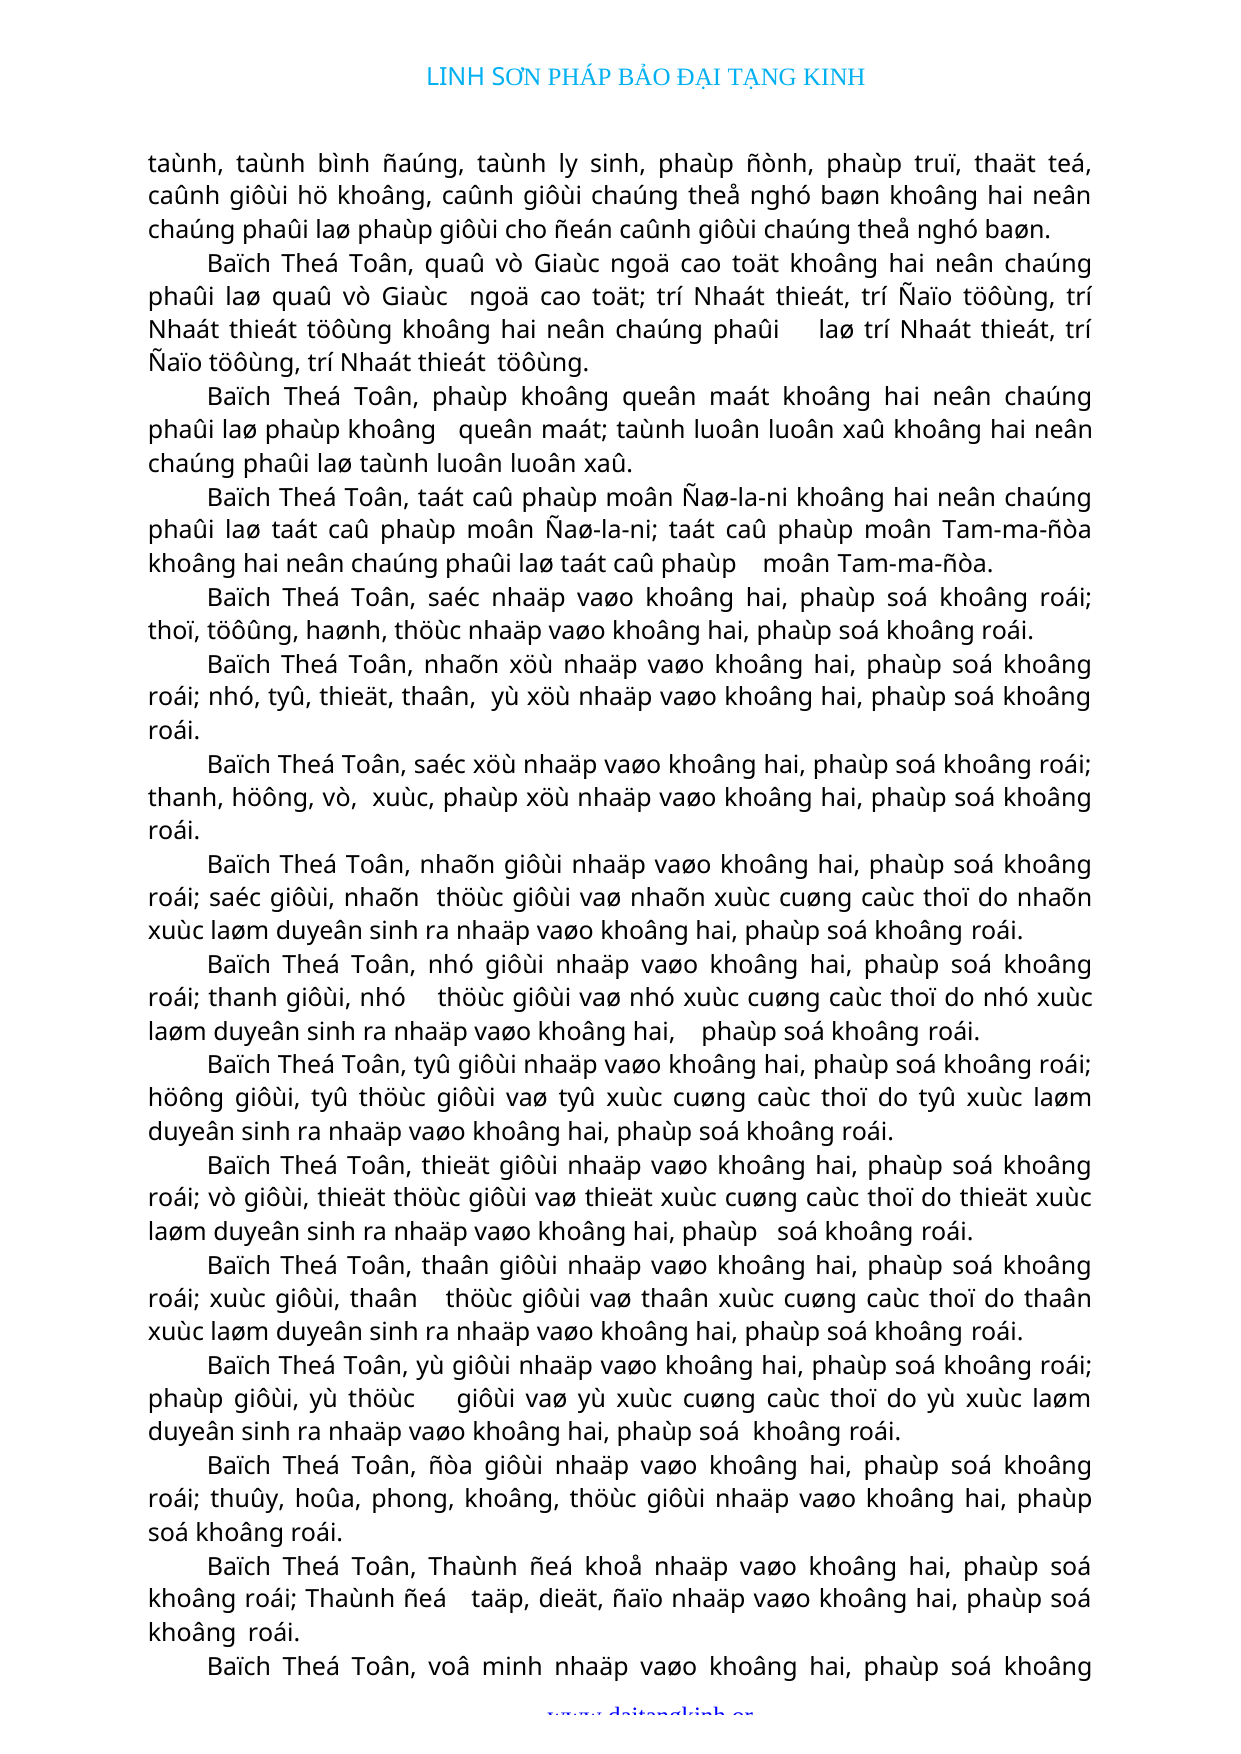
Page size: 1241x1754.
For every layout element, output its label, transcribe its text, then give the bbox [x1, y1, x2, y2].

text Baïch Theá Toân, thaân giôùi nhaäp vaøo khoâng hai, phaùp soá khoâng roái; xuùc giôùi, thaân thöùc giôùi vaø thaân xuùc cuøng caùc thoï do thaân xuùc laøm duyeân sinh ra nhaäp vaøo khoâng hai, phaùp soá khoâng roái. [148, 1248, 1093, 1348]
text Baïch Theá Toân, ñòa giôùi nhaäp vaøo khoâng hai, phaùp soá khoâng roái; thuûy, hoûa, phong, khoâng, thöùc giôùi nhaäp vaøo khoâng hai, phaùp soá khoâng roái. [148, 1448, 1093, 1548]
text Baïch Theá Toân, phaùp khoâng queân maát khoâng hai neân chaúng phaûi laø phaùp khoâng queân maát; taùnh luoân luoân xaû khoâng hai neân chaúng phaûi laø taùnh luoân luoân xaû. [148, 379, 1093, 479]
text Baïch Theá Toân, yù giôùi nhaäp vaøo khoâng hai, phaùp soá khoâng roái; phaùp giôùi, yù thöùc giôùi vaø yù xuùc cuøng caùc thoï do yù xuùc laøm duyeân sinh ra nhaäp vaøo khoâng hai, phaùp soá khoâng roái. [148, 1348, 1093, 1448]
text Baïch Theá Toân, nhó giôùi nhaäp vaøo khoâng hai, phaùp soá khoâng roái; thanh giôùi, nhó thöùc giôùi vaø nhó xuùc cuøng caùc thoï do nhó xuùc laøm duyeân sinh ra nhaäp vaøo khoâng hai, phaùp soá khoâng roái. [148, 947, 1093, 1047]
text taùnh, taùnh bình ñaúng, taùnh ly sinh, phaùp ñònh, phaùp truï, thaät teá, caûnh giôùi hö khoâng, caûnh giôùi chaúng theå nghó baøn khoâng hai neân chaúng phaûi laø phaùp giôùi cho ñeán caûnh giôùi chaúng theå nghó baøn. [148, 145, 1093, 246]
text Baïch Theá Toân, taát caû phaùp moân Ñaø-la-ni khoâng hai neân chaúng phaûi laø taát caû phaùp moân Ñaø-la-ni; taát caû phaùp moân Tam-ma-ñòa khoâng hai neân chaúng phaûi laø taát caû phaùp moân Tam-ma-ñòa. [148, 479, 1093, 579]
text Baïch Theá Toân, Thaùnh ñeá khoå nhaäp vaøo khoâng hai, phaùp soá khoâng roái; Thaùnh ñeá taäp, dieät, ñaïo nhaäp vaøo khoâng hai, phaùp soá khoâng roái. [148, 1548, 1093, 1648]
text Baïch Theá Toân, tyû giôùi nhaäp vaøo khoâng hai, phaùp soá khoâng roái; höông giôùi, tyû thöùc giôùi vaø tyû xuùc cuøng caùc thoï do tyû xuùc laøm duyeân sinh ra nhaäp vaøo khoâng hai, phaùp soá khoâng roái. [148, 1047, 1093, 1147]
text Baïch Theá Toân, thieät giôùi nhaäp vaøo khoâng hai, phaùp soá khoâng roái; vò giôùi, thieät thöùc giôùi vaø thieät xuùc cuøng caùc thoï do thieät xuùc laøm duyeân sinh ra nhaäp vaøo khoâng hai, phaùp soá khoâng roái. [148, 1147, 1093, 1248]
text Baïch Theá Toân, saéc nhaäp vaøo khoâng hai, phaùp soá khoâng roái; thoï, töôûng, haønh, thöùc nhaäp vaøo khoâng hai, phaùp soá khoâng roái. [148, 579, 1093, 646]
text Baïch Theá Toân, quaû vò Giaùc ngoä cao toät khoâng hai neân chaúng phaûi laø quaû vò Giaùc ngoä cao toät; trí Nhaát thieát, trí Ñaïo töôùng, trí Nhaát thieát töôùng khoâng hai neân chaúng phaûi laø trí Nhaát thieát, trí Ñaïo töôùng, trí Nhaát thieát töôùng. [148, 246, 1093, 379]
text Baïch Theá Toân, nhaõn xöù nhaäp vaøo khoâng hai, phaùp soá khoâng roái; nhó, tyû, thieät, thaân, yù xöù nhaäp vaøo khoâng hai, phaùp soá khoâng roái. [148, 646, 1093, 747]
text Baïch Theá Toân, saéc xöù nhaäp vaøo khoâng hai, phaùp soá khoâng roái; thanh, höông, vò, xuùc, phaùp xöù nhaäp vaøo khoâng hai, phaùp soá khoâng roái. [148, 747, 1093, 847]
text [148, 1648, 1093, 1682]
text Baïch Theá Toân, nhaõn giôùi nhaäp vaøo khoâng hai, phaùp soá khoâng roái; saéc giôùi, nhaõn thöùc giôùi vaø nhaõn xuùc cuøng caùc thoï do nhaõn xuùc laøm duyeân sinh ra nhaäp vaøo khoâng hai, phaùp soá khoâng roái. [148, 847, 1093, 947]
